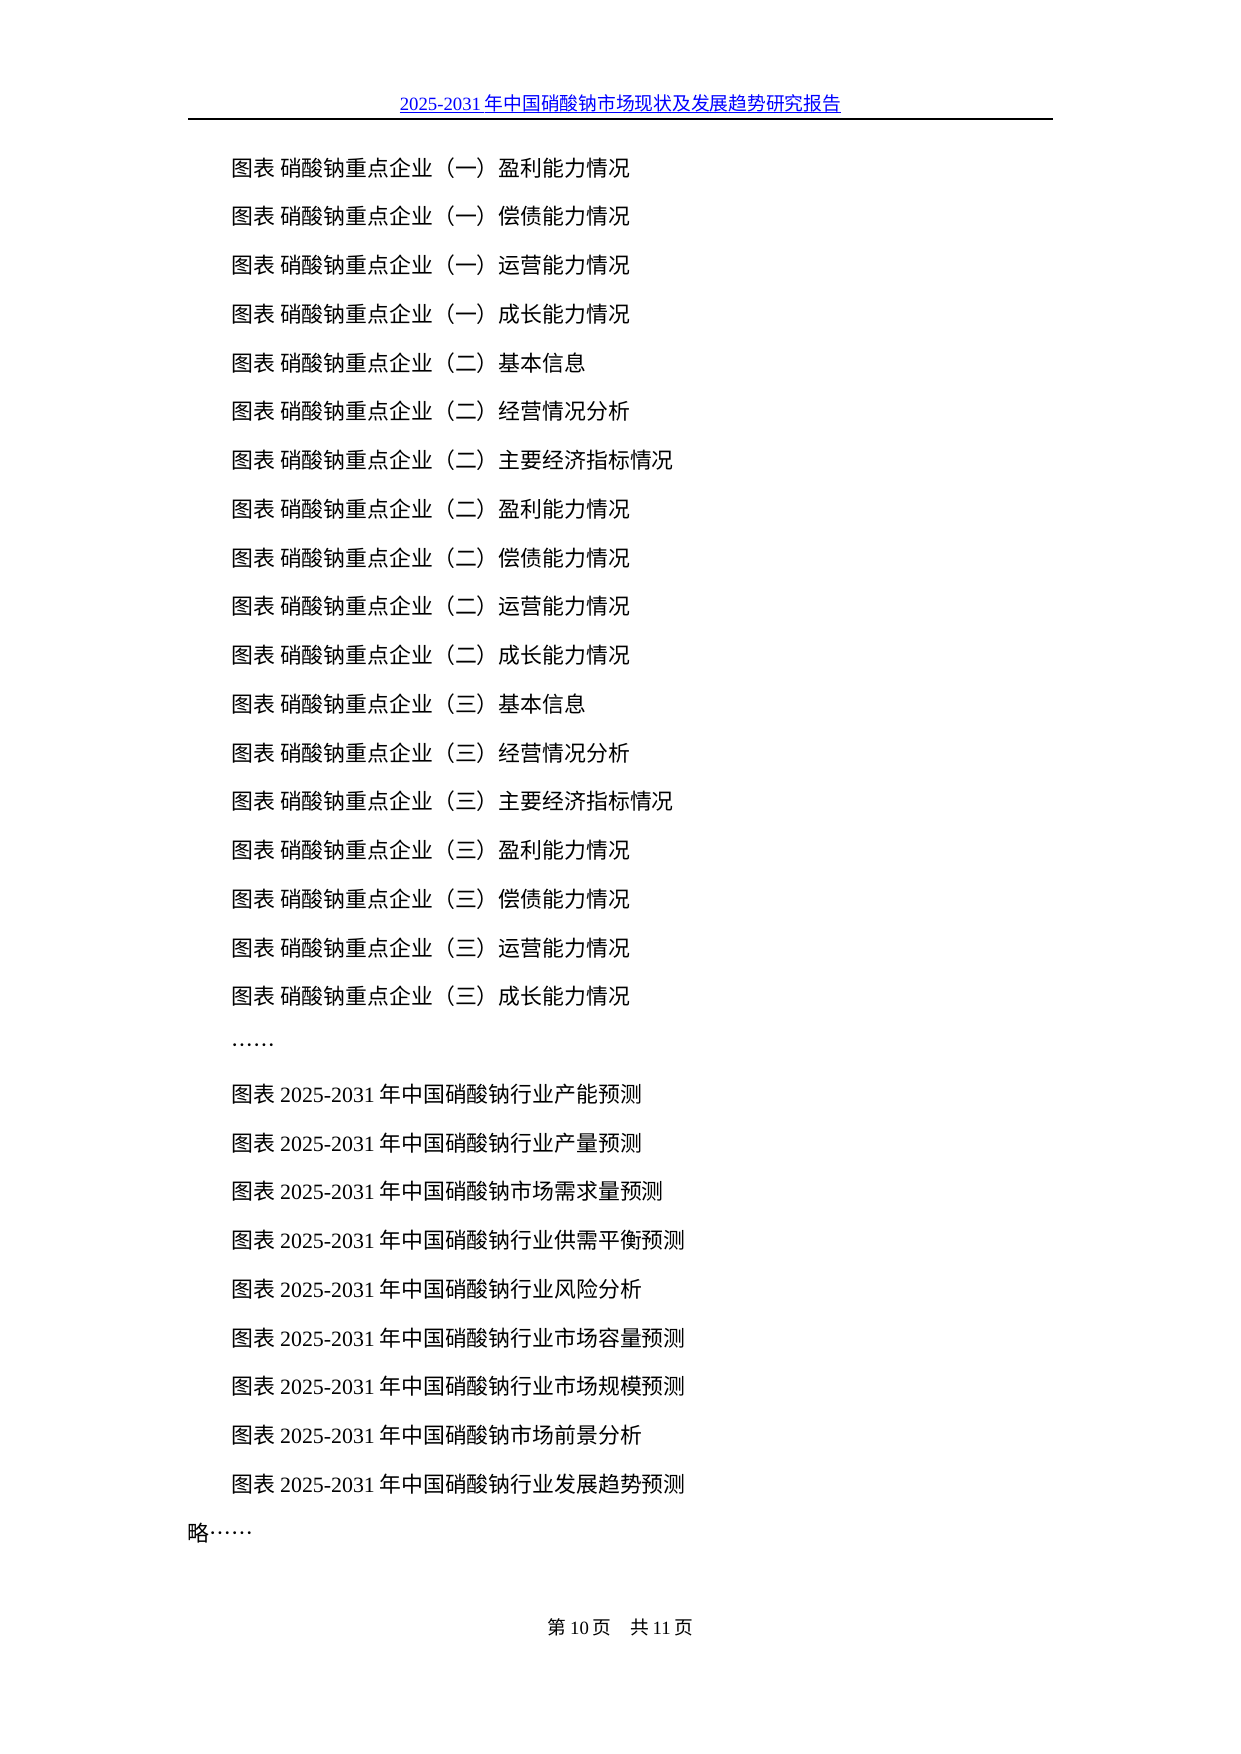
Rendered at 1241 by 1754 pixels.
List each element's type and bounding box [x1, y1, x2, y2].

text [187, 150, 1053, 1548]
